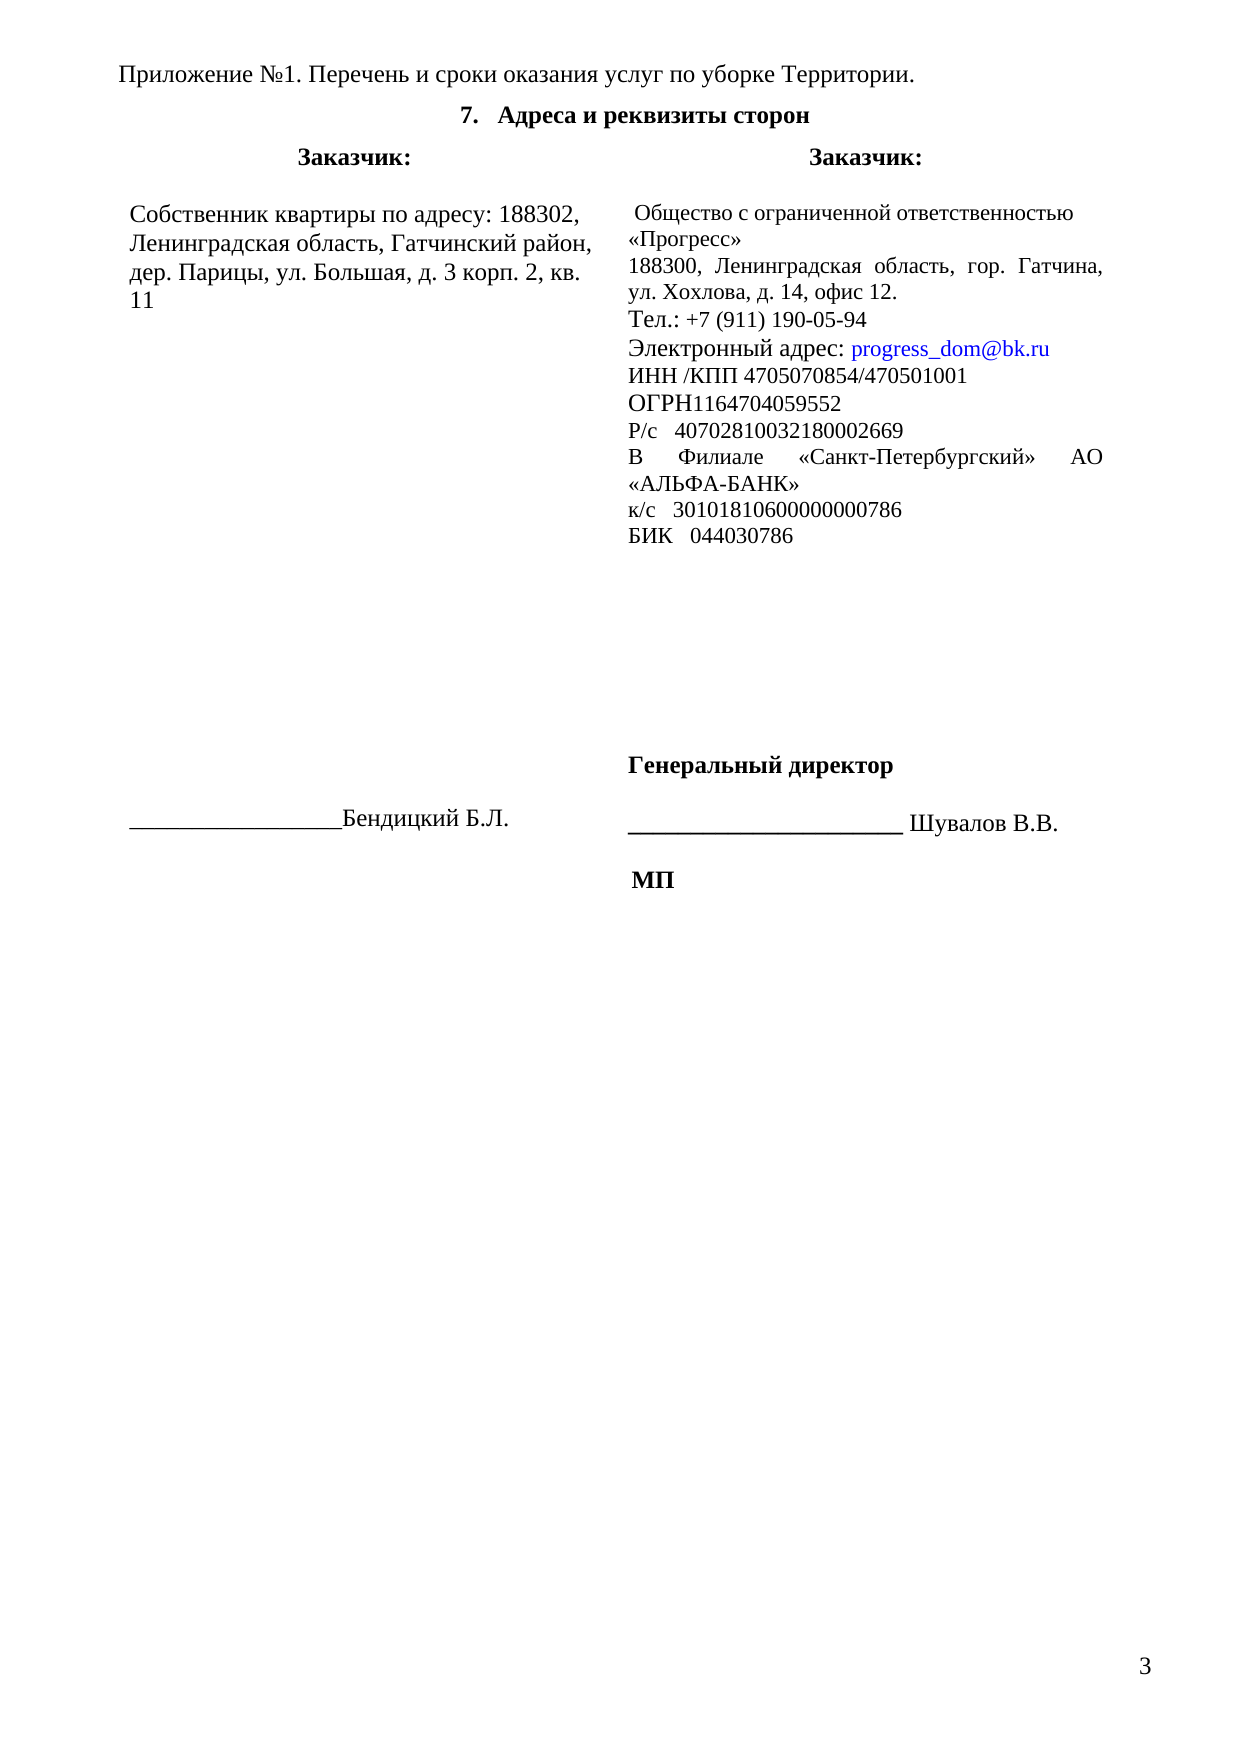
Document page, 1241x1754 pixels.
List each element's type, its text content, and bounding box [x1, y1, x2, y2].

table_header Заказчик: Собственник квартиры по адресу: 188302, Ленинградская область, Гатчинский район, дер. Парицы, ул. Большая, д. 3 корп. 2, кв. 11 _________________Бендицкий Б.Л. [118, 142, 617, 894]
text Приложение №1. Перечень и сроки оказания услуг по уборке Территории. [118, 59, 1152, 88]
text 7. Адреса и реквизиты сторон [118, 100, 1152, 129]
table_header Заказчик: Общество с ограниченной ответственностью «Прогресс» 188300, Ленинградская область, гор. Гатчина, ул. Хохлова, д. 14, офис 12. Тел.: +7 (911) 190-05-94 Электронный адрес: progress_dom@bk.ru ИНН /КПП 4705070854/470501001 ОГРН1164704059552 Р/с 40702810032180002669 В Филиале «Санкт-Петербургский» АО «АЛЬФА-БАНК» к/с 30101810600000000786 БИК 044030786 Генеральный директор ______________________ Шувалов В.В. МП [617, 142, 1115, 894]
